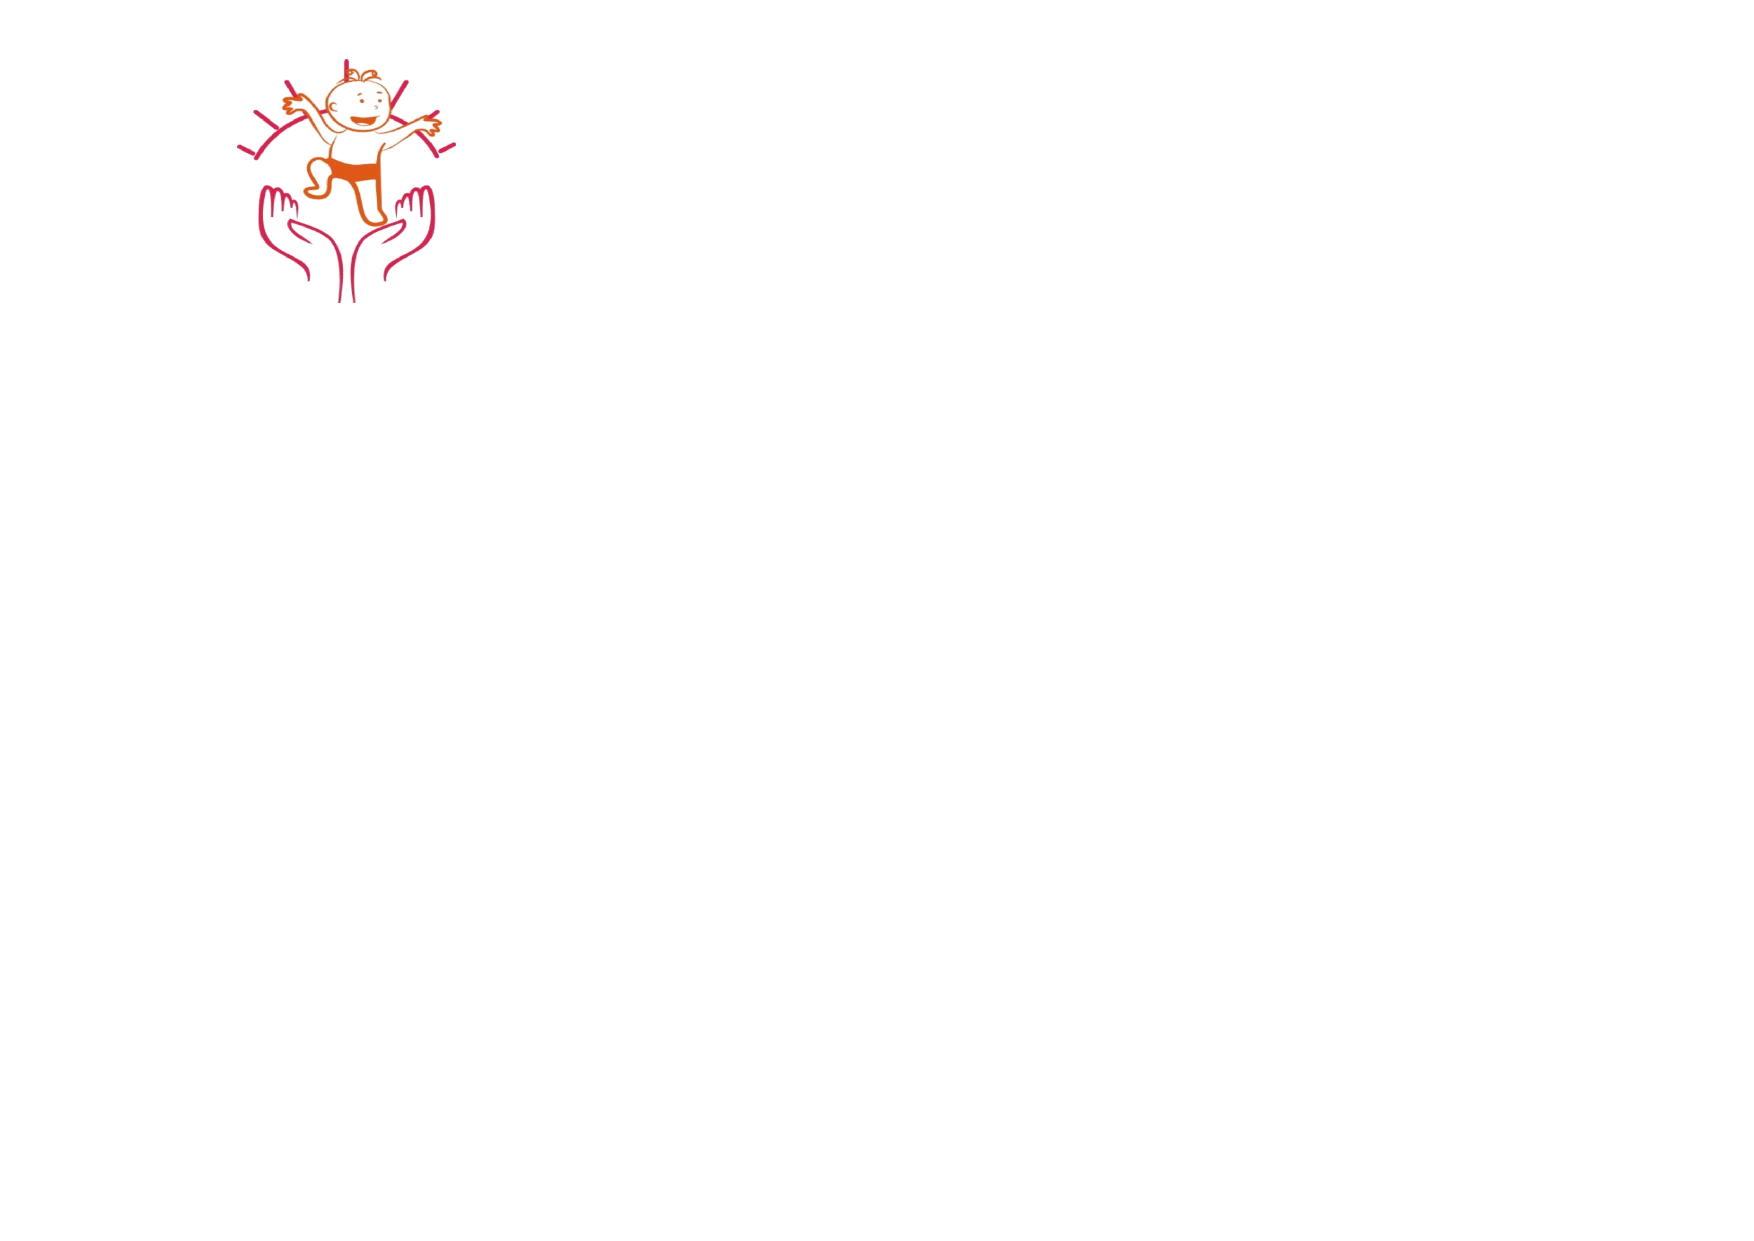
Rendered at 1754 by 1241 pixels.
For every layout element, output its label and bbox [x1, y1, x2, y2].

picture [237, 59, 456, 303]
